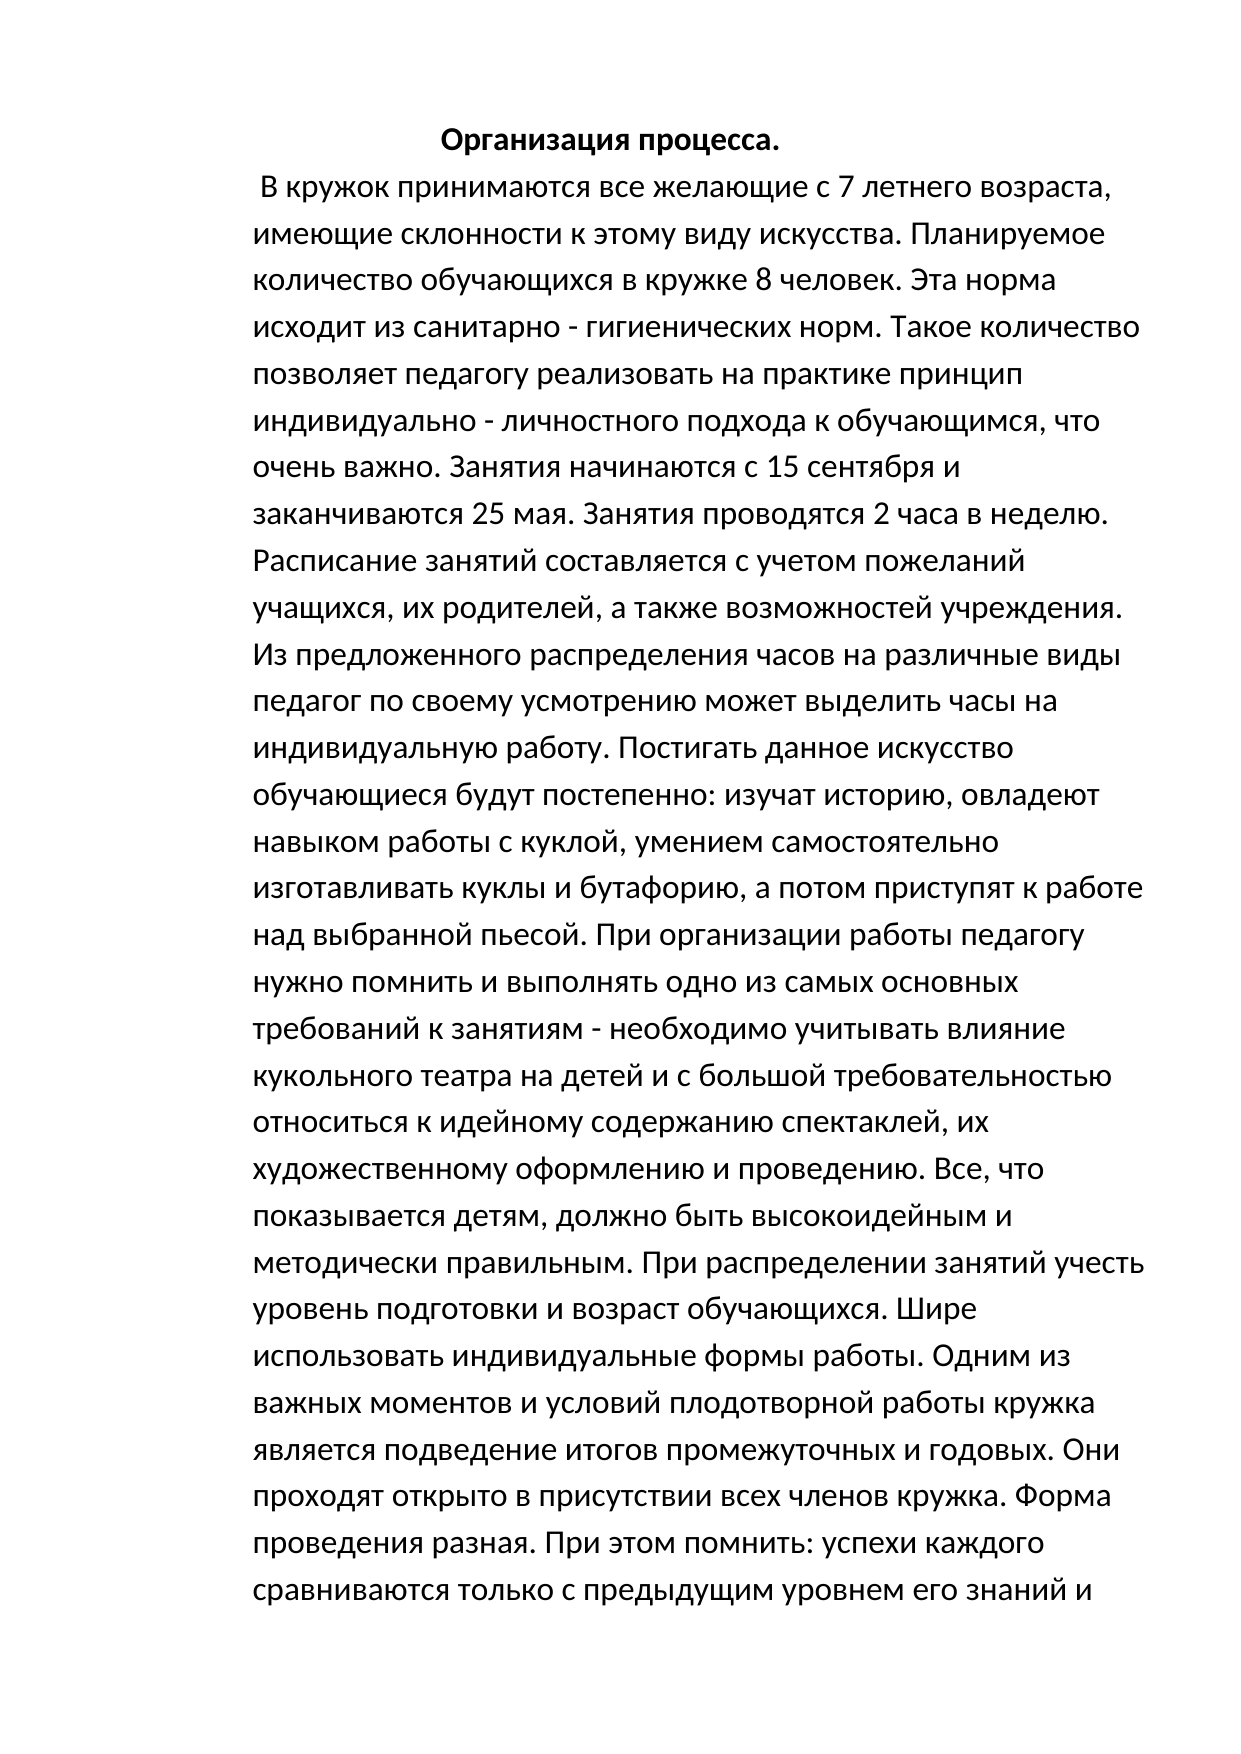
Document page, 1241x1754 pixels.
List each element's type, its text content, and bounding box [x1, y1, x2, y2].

list Организация процесса. [252, 118, 1152, 159]
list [252, 165, 1152, 1609]
